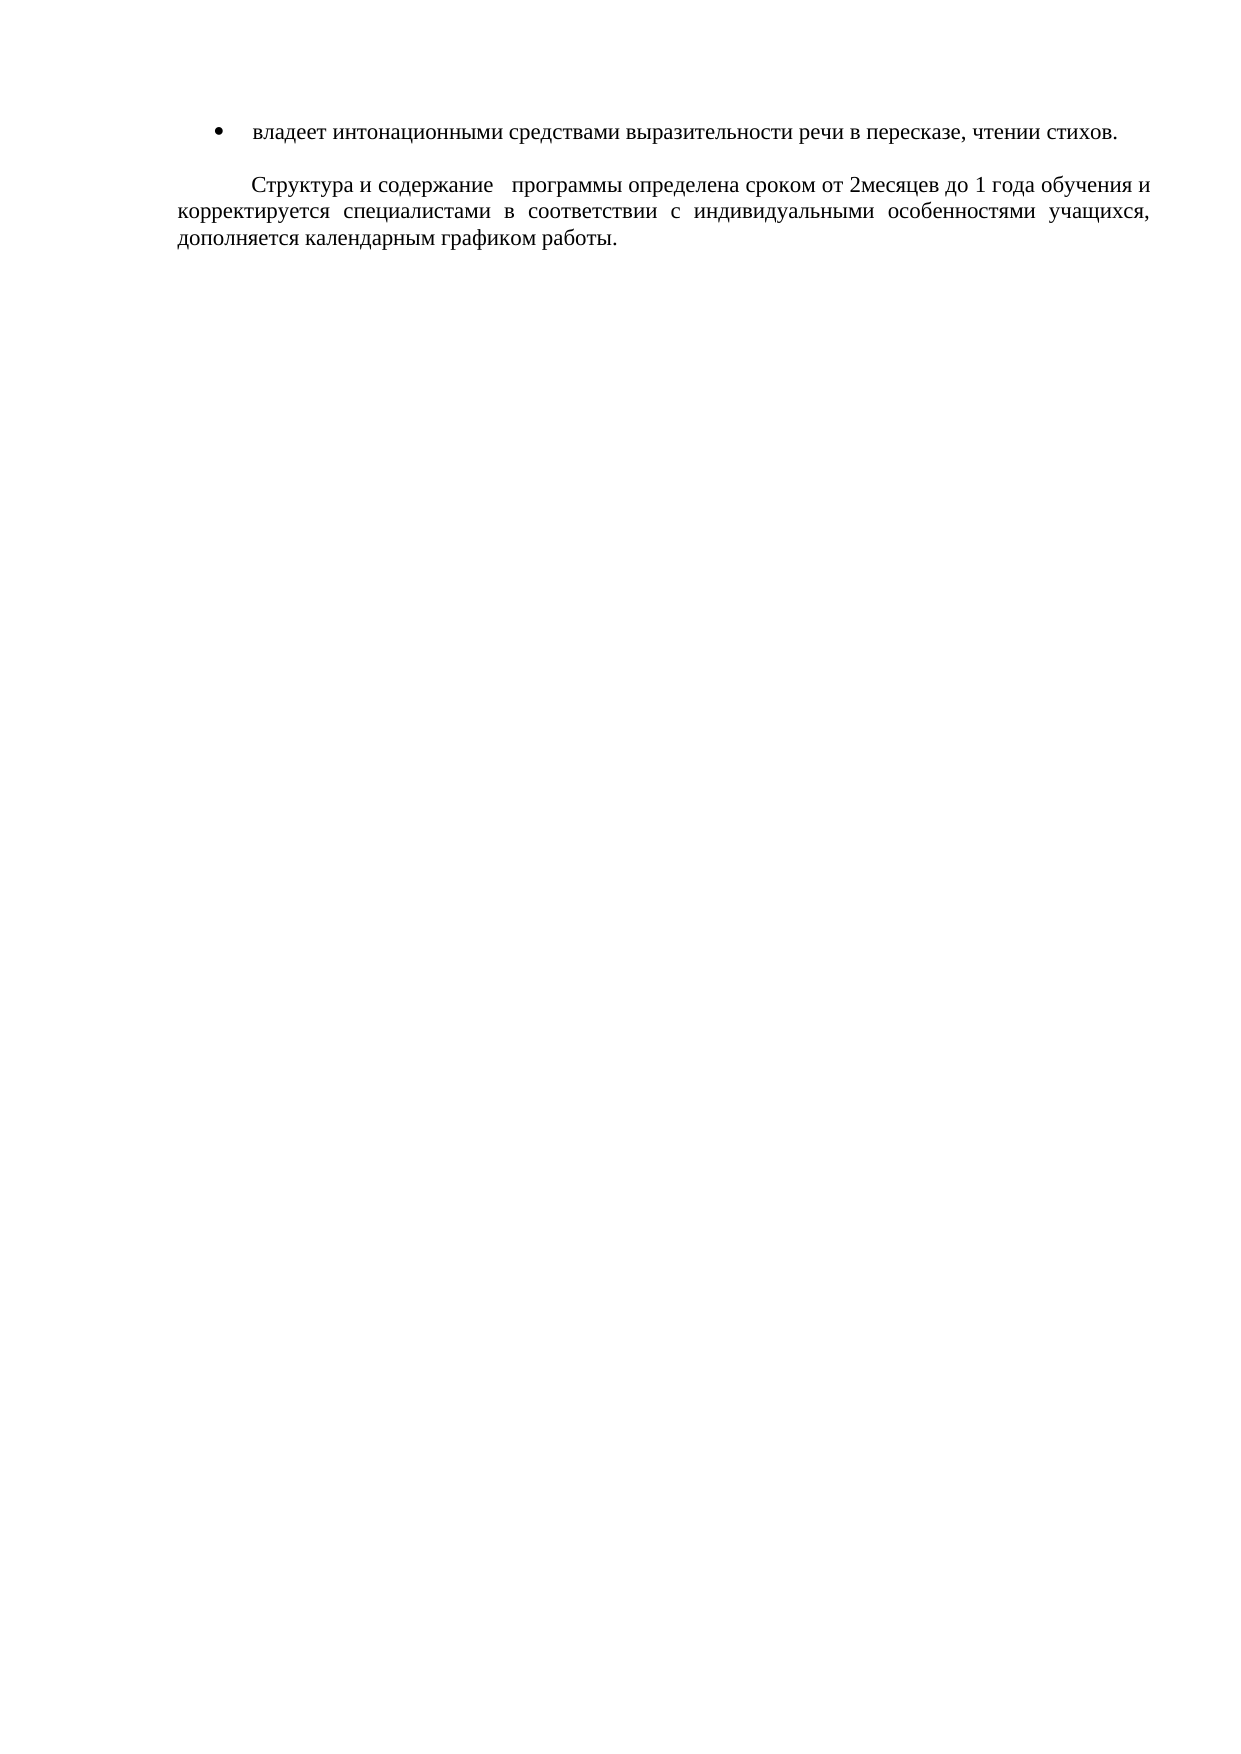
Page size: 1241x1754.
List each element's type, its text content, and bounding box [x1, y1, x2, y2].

text Структура и содержание программы определена сроком от 2месяцев до 1 года обучения и корректируется специалистами в соответствии с индивидуальными особенностями учащихся, дополняется календарным графиком работы. [177, 171, 1152, 250]
list владеет интонационными средствами выразительности речи в пересказе, чтении стихов. [215, 118, 1152, 144]
